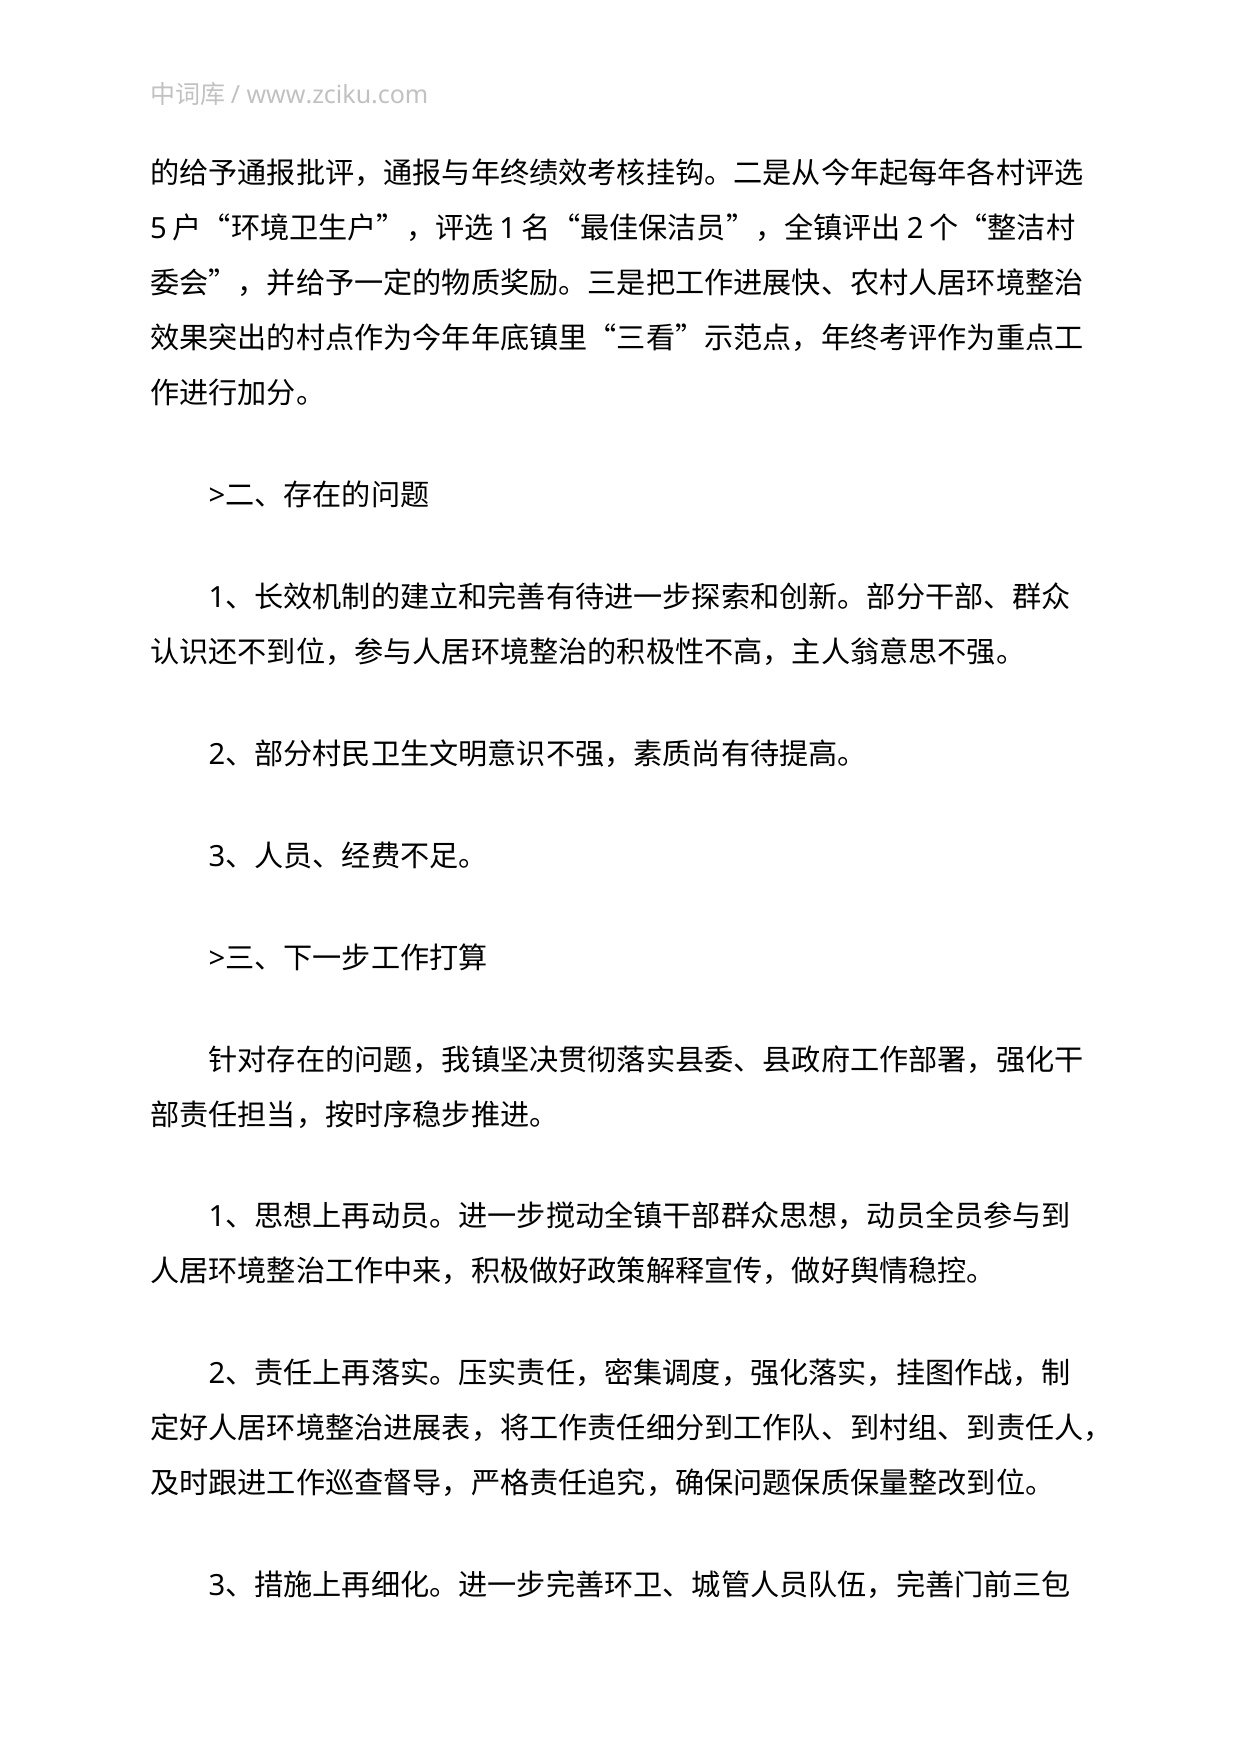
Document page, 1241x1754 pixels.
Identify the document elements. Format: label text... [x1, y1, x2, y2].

text 2、责任上再落实。压实责任，密集调度，强化落实，挂图作战，制定好人居环境整治进展表，将工作责任细分到工作队、到村组、到责任人，及时跟进工作巡查督导，严格责任追究，确保问题保质保量整改到位。 [150, 1349, 1090, 1502]
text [150, 150, 1090, 412]
text 2、部分村民卫生文明意识不强，素质尚有待提高。 [150, 730, 1090, 773]
text 针对存在的问题，我镇坚决贯彻落实县委、县政府工作部署，强化干部责任担当，按时序稳步推进。 [150, 1036, 1090, 1133]
text >三、下一步工作打算 [150, 934, 1090, 977]
text 3、人员、经费不足。 [150, 832, 1090, 874]
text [150, 1561, 1090, 1604]
text 1、思想上再动员。进一步搅动全镇干部群众思想，动员全员参与到人居环境整治工作中来，积极做好政策解释宣传，做好舆情稳控。 [150, 1193, 1090, 1290]
text 1、长效机制的建立和完善有待进一步探索和创新。部分干部、群众认识还不到位，参与人居环境整治的积极性不高，主人翁意思不强。 [150, 573, 1090, 671]
text >二、存在的问题 [150, 471, 1090, 514]
